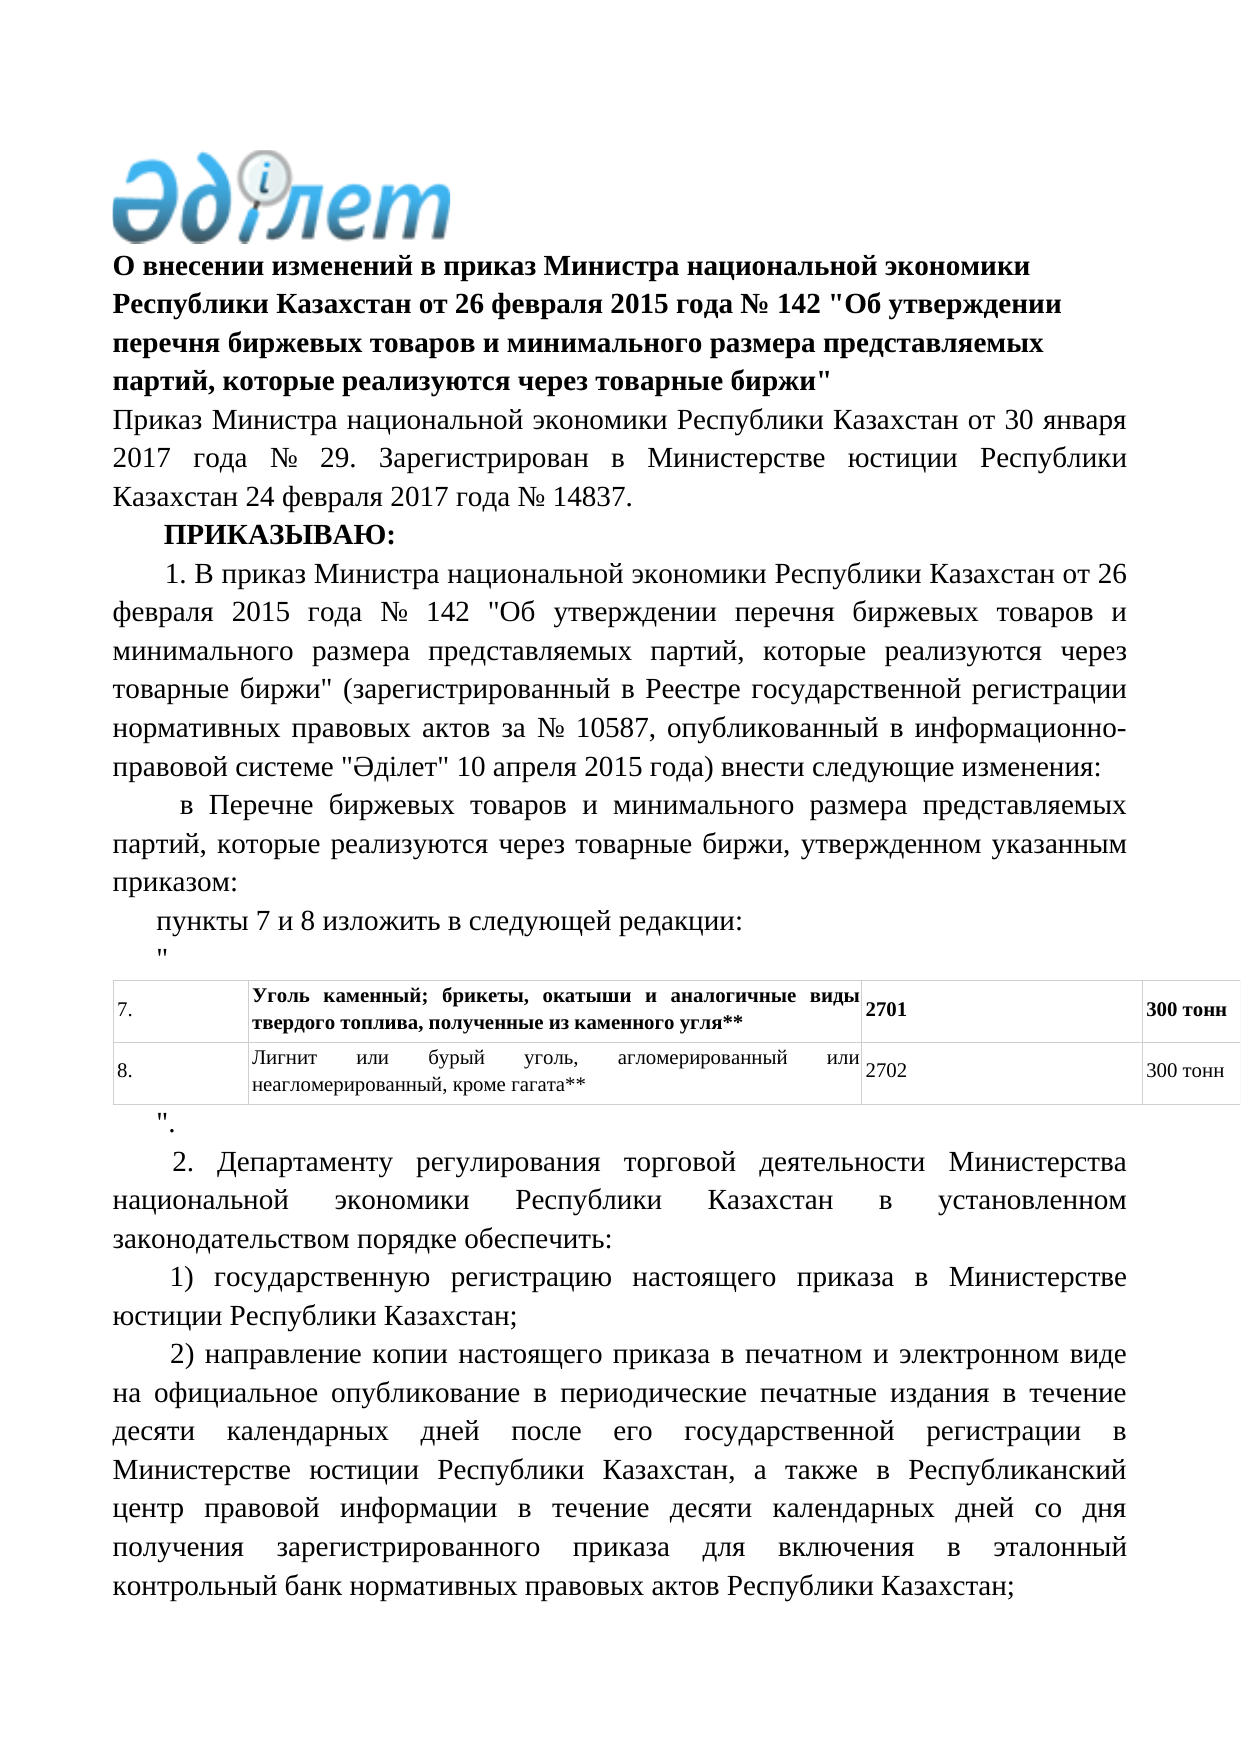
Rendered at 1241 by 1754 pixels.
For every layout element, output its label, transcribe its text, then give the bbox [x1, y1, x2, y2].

table_header 300 тонн [1143, 981, 1240, 1042]
table_header 7. [114, 981, 248, 1042]
table_cell 2702 [862, 1043, 1142, 1104]
table_header Уголь каменный; брикеты, окатыши и аналогичные виды твердого топлива, полученные из каменного угля** [249, 981, 861, 1042]
table_cell 8. [114, 1043, 248, 1104]
text ПРИКАЗЫВАЮ: [112, 517, 1128, 551]
table_header 2701 [862, 981, 1142, 1042]
table_cell Лигнит или бурый уголь, агломерированный или неагломерированный, кроме гагата** [249, 1043, 861, 1104]
text Приказ Министра национальной экономики Республики Казахстан от 30 января 2017 года № 29. Зарегистрирован в Министерстве юстиции Республики Казахстан 24 февраля 2017 года № 14837. [112, 402, 1128, 512]
text " [112, 941, 1128, 975]
text ". [112, 1105, 1128, 1139]
text 2) направление копии настоящего приказа в печатном и электронном виде на официальное опубликование в периодические печатные издания в течение десяти календарных дней после его государственной регистрации в Министерстве юстиции Республики Казахстан, а также в Республиканский центр правовой информации в течение десяти календарных дней со дня получения зарегистрированного приказа для включения в эталонный контрольный банк нормативных правовых актов Республики Казахстан; [112, 1336, 1128, 1601]
text О внесении изменений в приказ Министра национальной экономики Республики Казахстан от 26 февраля 2015 года № 142 "Об утверждении перечня биржевых товаров и минимального размера представляемых партий, которые реализуются через товарные биржи" [112, 248, 1128, 397]
text 1) государственную регистрацию настоящего приказа в Министерстве юстиции Республики Казахстан; [112, 1259, 1128, 1331]
table_cell 300 тонн [1143, 1043, 1240, 1104]
text пункты 7 и 8 изложить в следующей редакции: [112, 903, 1128, 936]
text 2. Департаменту регулирования торговой деятельности Министерства национальной экономики Республики Казахстан в установленном законодательством порядке обеспечить: [112, 1144, 1128, 1254]
text 1. В приказ Министра национальной экономики Республики Казахстан от 26 февраля 2015 года № 142 "Об утверждении перечня биржевых товаров и минимального размера представляемых партий, которые реализуются через товарные биржи" (зарегистрированный в Реестре государственной регистрации нормативных правовых актов за № 10587, опубликованный в информационно-правовой системе "Әділет" 10 апреля 2015 года) внести следующие изменения: [112, 556, 1128, 782]
picture [112, 150, 451, 244]
text в Перечне биржевых товаров и минимального размера представляемых партий, которые реализуются через товарные биржи, утвержденном указанным приказом: [112, 787, 1128, 898]
